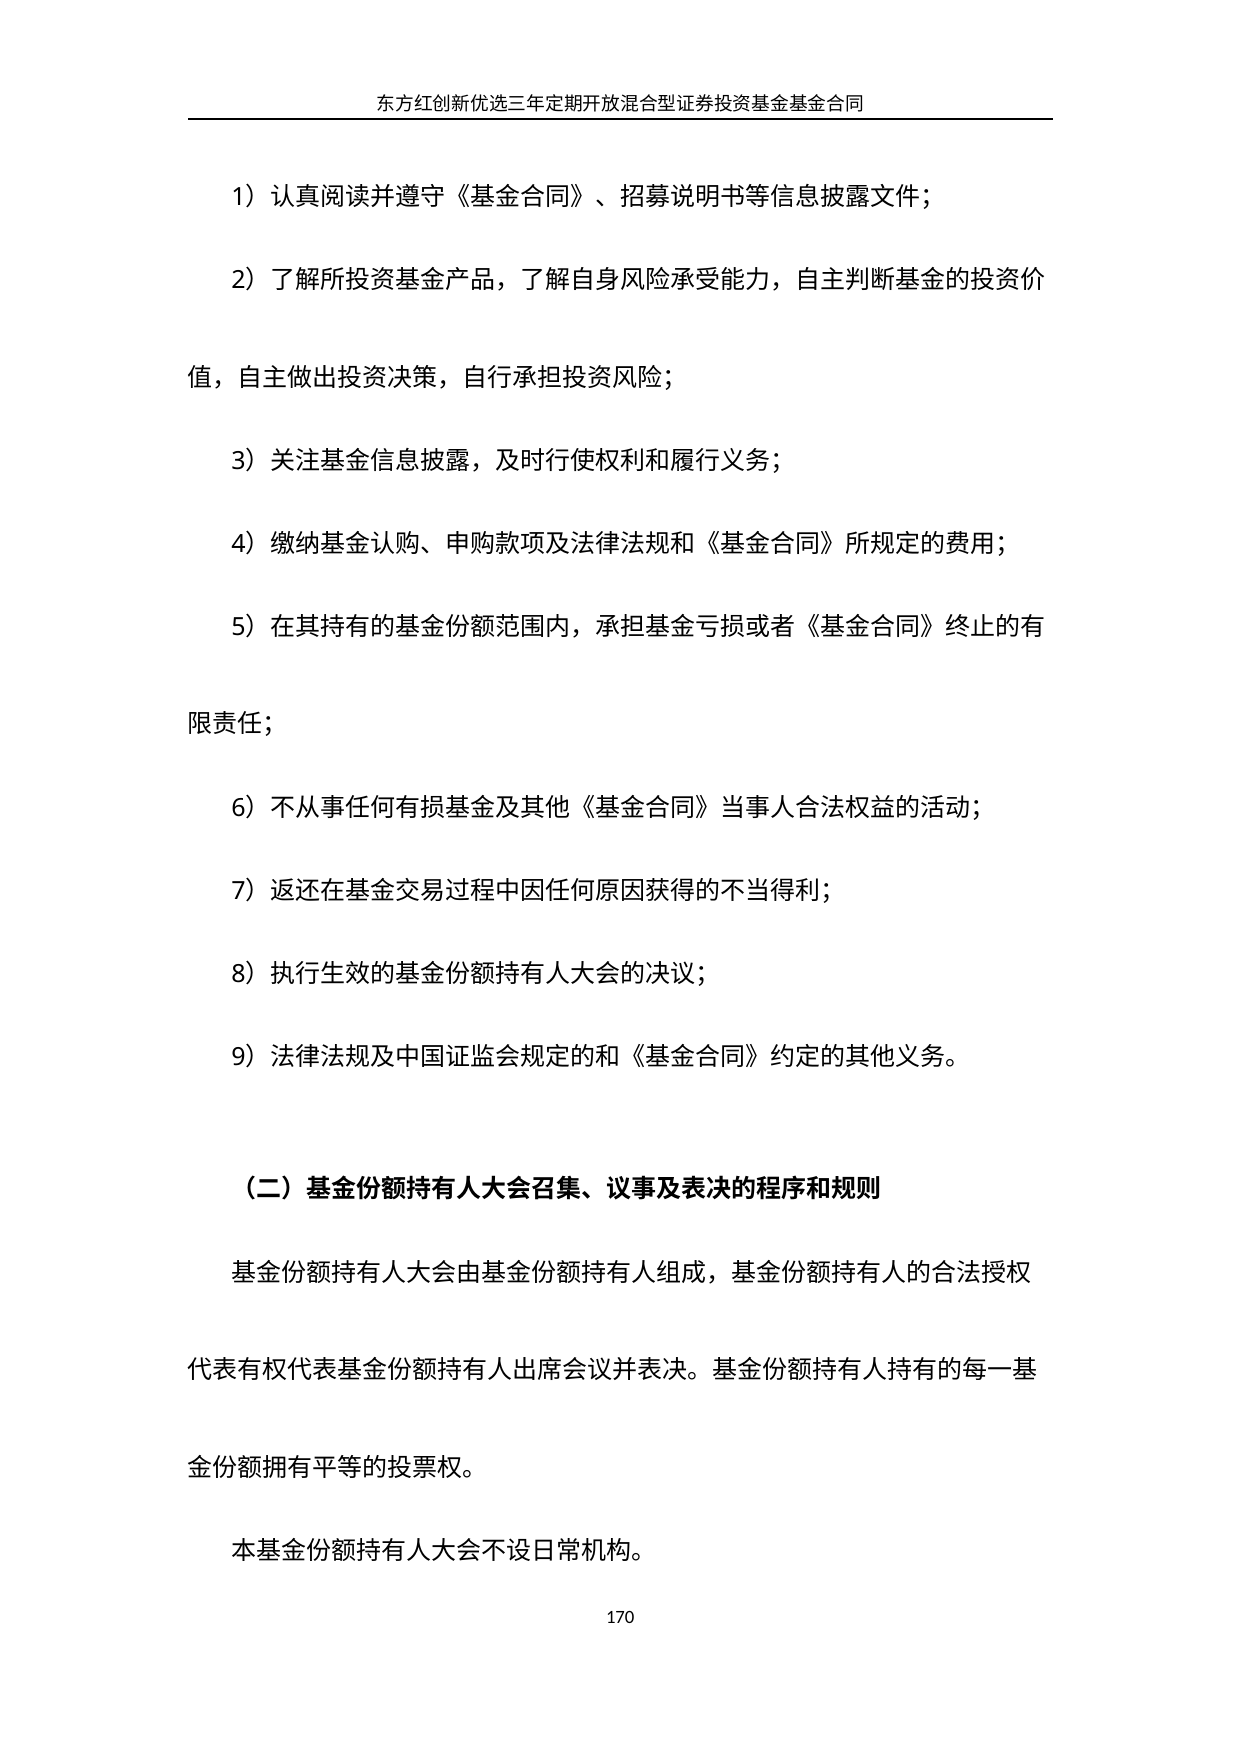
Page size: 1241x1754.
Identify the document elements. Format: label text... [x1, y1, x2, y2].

text 基金份额持有人大会由基金份额持有人组成，基金份额持有人的合法授权代表有权代表基金份额持有人出席会议并表决。基金份额持有人持有的每一基金份额拥有平等的投票权。 [187, 1238, 1053, 1498]
text 2）了解所投资基金产品，了解自身风险承受能力，自主判断基金的投资价值，自主做出投资决策，自行承担投资风险； [187, 245, 1053, 408]
text 3）关注基金信息披露，及时行使权利和履行义务； [187, 426, 1053, 491]
text 本基金份额持有人大会不设日常机构。 [187, 1516, 1053, 1581]
text 1）认真阅读并遵守《基金合同》、招募说明书等信息披露文件； [187, 162, 1053, 227]
text 9）法律法规及中国证监会规定的和《基金合同》约定的其他义务。 [187, 1022, 1053, 1087]
text 5）在其持有的基金份额范围内，承担基金亏损或者《基金合同》终止的有限责任； [187, 592, 1053, 754]
text 8）执行生效的基金份额持有人大会的决议； [187, 939, 1053, 1004]
text 7）返还在基金交易过程中因任何原因获得的不当得利； [187, 856, 1053, 921]
text （二）基金份额持有人大会召集、议事及表决的程序和规则 [187, 1154, 1053, 1219]
text 6）不从事任何有损基金及其他《基金合同》当事人合法权益的活动； [187, 773, 1053, 838]
text 4）缴纳基金认购、申购款项及法律法规和《基金合同》所规定的费用； [187, 509, 1053, 574]
